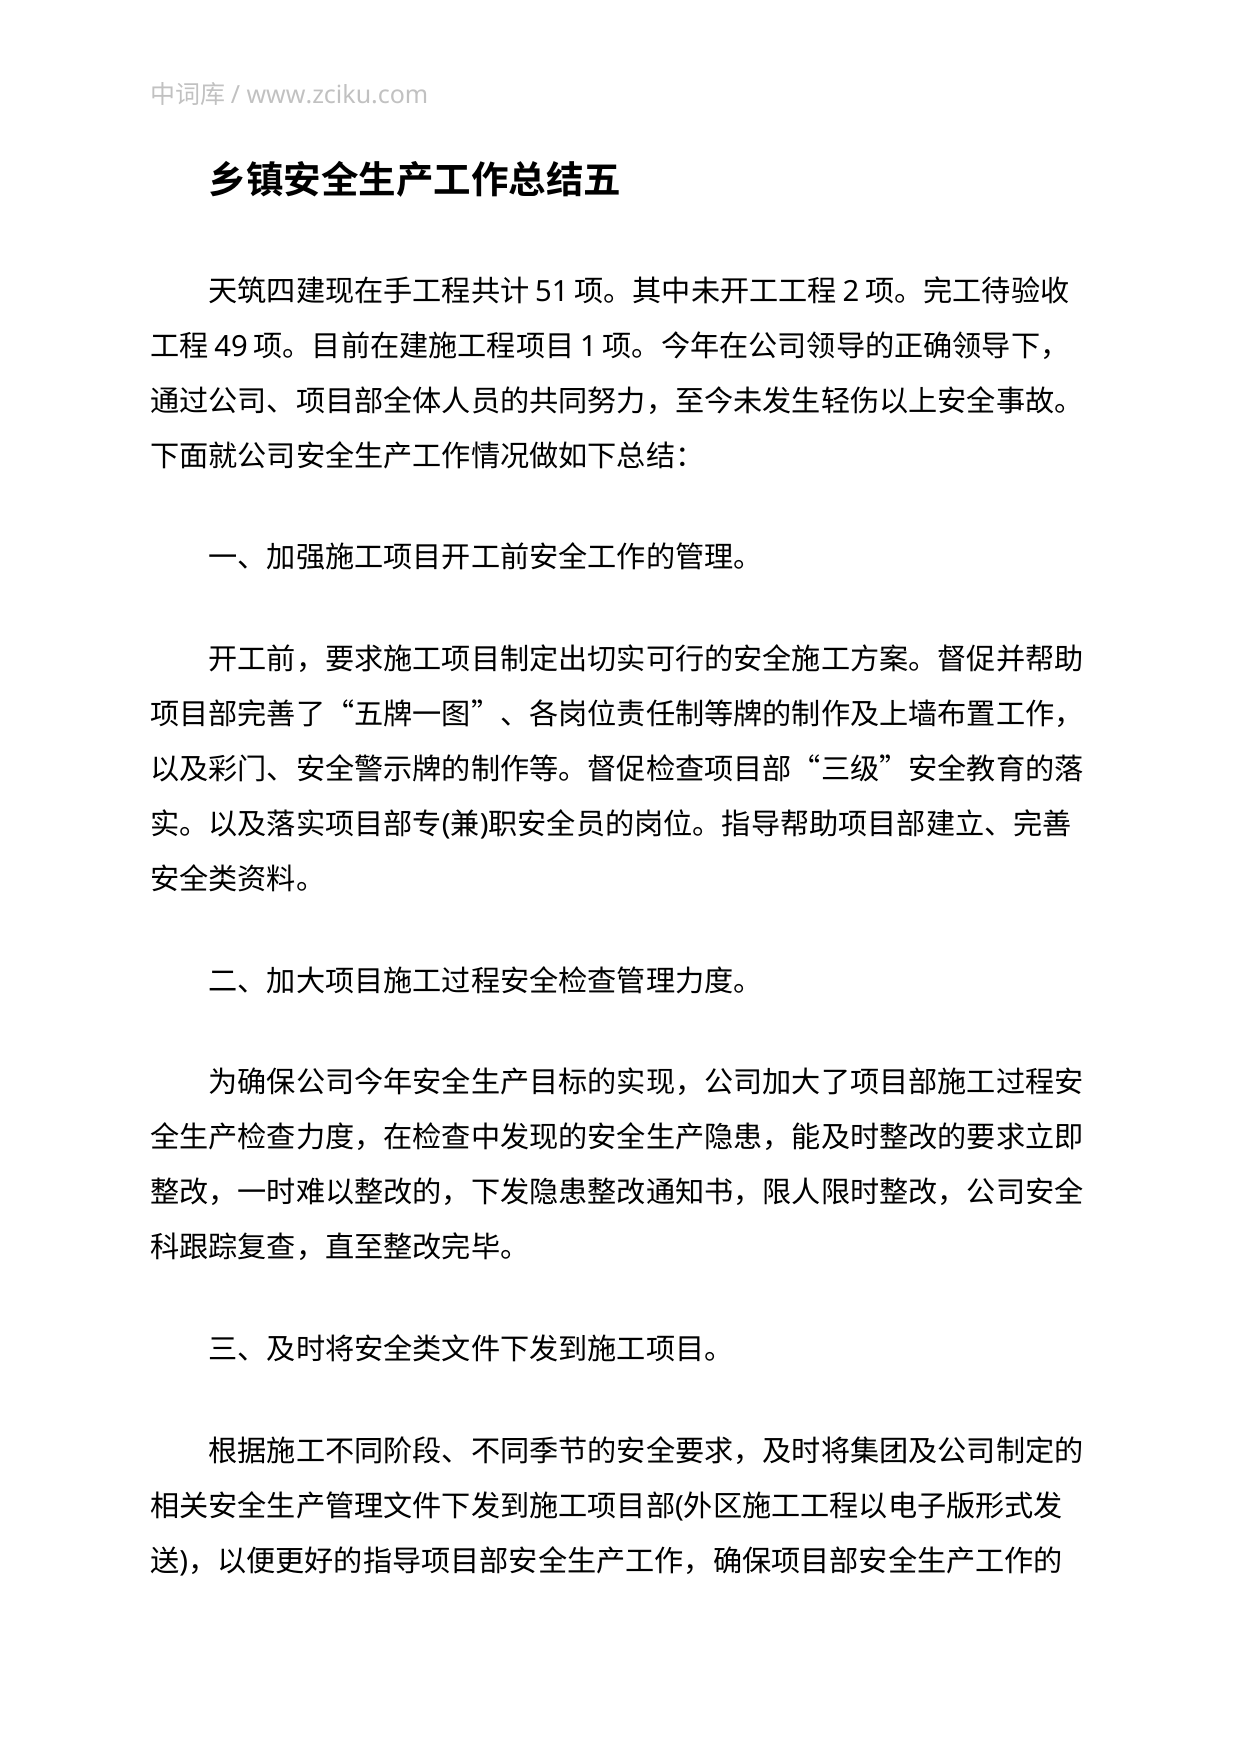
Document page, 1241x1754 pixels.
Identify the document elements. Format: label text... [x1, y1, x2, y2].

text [150, 1427, 1090, 1579]
text 为确保公司今年安全生产目标的实现，公司加大了项目部施工过程安全生产检查力度，在检查中发现的安全生产隐患，能及时整改的要求立即整改，一时难以整改的，下发隐患整改通知书，限人限时整改，公司安全科跟踪复查，直至整改完毕。 [150, 1059, 1090, 1266]
text 开工前，要求施工项目制定出切实可行的安全施工方案。督促并帮助项目部完善了“五牌一图”、各岗位责任制等牌的制作及上墙布置工作，以及彩门、安全警示牌的制作等。督促检查项目部“三级”安全教育的落实。以及落实项目部专(兼)职安全员的岗位。指导帮助项目部建立、完善安全类资料。 [150, 636, 1090, 898]
text 三、及时将安全类文件下发到施工项目。 [150, 1326, 1090, 1368]
text 二、加大项目施工过程安全检查管理力度。 [150, 957, 1090, 999]
text 一、加强施工项目开工前安全工作的管理。 [150, 534, 1090, 576]
text 天筑四建现在手工程共计51项。其中未开工工程2项。完工待验收工程49项。目前在建施工程项目1项。今年在公司领导的正确领导下，通过公司、项目部全体人员的共同努力，至今未发生轻伤以上安全事故。下面就公司安全生产工作情况做如下总结： [150, 267, 1090, 474]
text 乡镇安全生产工作总结五 [150, 150, 1090, 204]
